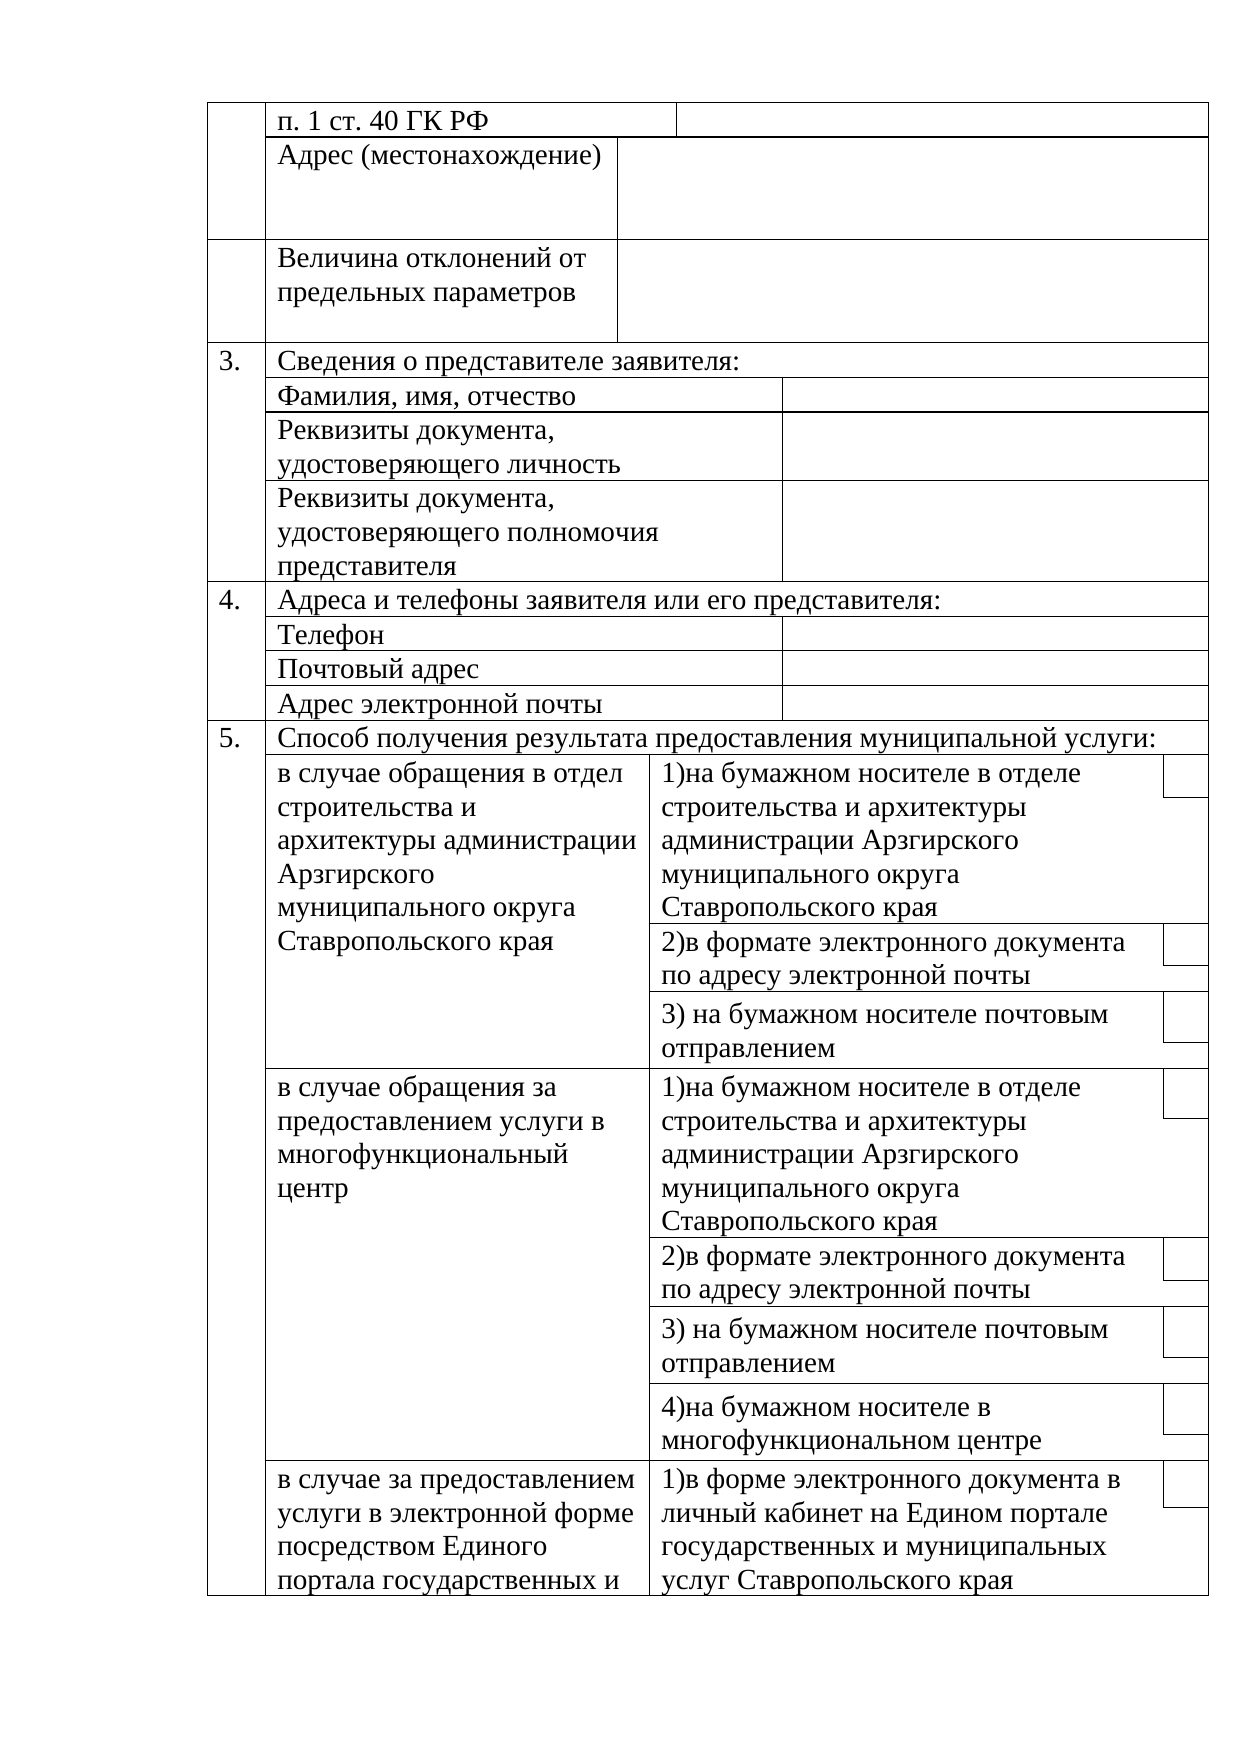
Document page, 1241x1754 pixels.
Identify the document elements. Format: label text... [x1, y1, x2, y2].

table_cell [1164, 1358, 1208, 1383]
table_cell 1)на бумажном носителе в отделе строительства и архитектуры администрации Арзгирского муниципального округа Ставропольского края [650, 1069, 1164, 1237]
table_cell [783, 686, 1208, 719]
table_cell [1164, 755, 1208, 797]
table_cell [783, 481, 1208, 581]
table_cell Адрес (местонахождение) [266, 138, 617, 239]
table_cell 2)в формате электронного документа по адресу электронной почты [650, 924, 1164, 991]
table_cell [783, 413, 1208, 479]
table_cell [1164, 1119, 1208, 1237]
table_cell Адрес электронной почты [266, 686, 782, 719]
table_cell в случае за предоставлением услуги в электронной форме посредством Единого портала государственных и муниципальных услуг (функций), Портала государственных и муниципальных услуг Ставропольского края [266, 1461, 649, 1595]
table_cell [783, 617, 1208, 650]
table_cell [618, 240, 1208, 342]
table_cell 3) на бумажном носителе почтовым отправлением [650, 992, 1164, 1068]
table_cell [618, 138, 1208, 239]
table_cell [1164, 992, 1208, 1042]
table_cell 3) на бумажном носителе почтовым отправлением [650, 1307, 1164, 1383]
table_cell Величина отклонений от предельных параметров [266, 240, 617, 342]
table_cell [1164, 1069, 1208, 1117]
table_cell [1164, 1043, 1208, 1068]
table_cell [1164, 1384, 1208, 1434]
table_cell Способ получения результата предоставления муниципальной услуги: [266, 721, 1208, 754]
table_cell [1164, 1238, 1208, 1280]
table_cell 2)в формате электронного документа по адресу электронной почты [650, 1238, 1164, 1306]
table_cell [208, 240, 265, 342]
table_cell [677, 103, 1208, 136]
table_cell Реквизиты документа, удостоверяющего полномочия представителя [266, 481, 782, 581]
table_cell [783, 651, 1208, 685]
table_cell Адреса и телефоны заявителя или его представителя: [266, 582, 1208, 616]
table_cell Телефон [266, 617, 782, 650]
table_cell Сведения о представителе заявителя: [266, 343, 1208, 377]
table_cell в случае обращения за предоставлением услуги в многофункциональный центр [266, 1069, 649, 1460]
table_cell [783, 378, 1208, 411]
table_cell 1)на бумажном носителе в отделе строительства и архитектуры администрации Арзгирского муниципального округа Ставропольского края [650, 755, 1164, 923]
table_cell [266, 103, 676, 136]
table_cell [1164, 1508, 1208, 1595]
table_cell [1164, 1307, 1208, 1357]
table_cell 1)в форме электронного документа в личный кабинет на Едином портале государственных и муниципальных услуг Ставропольского края [650, 1461, 1164, 1595]
table_cell в случае обращения в отдел строительства и архитектуры администрации Арзгирского муниципального округа Ставропольского края [266, 755, 649, 1068]
table_cell 4. [208, 582, 265, 719]
table_cell [1164, 1461, 1208, 1507]
table_cell Фамилия, имя, отчество [266, 378, 782, 411]
table_cell 4)на бумажном носителе в многофункциональном центре [650, 1384, 1164, 1460]
table_cell Реквизиты документа, удостоверяющего личность [266, 413, 782, 479]
table_cell Почтовый адрес [266, 651, 782, 685]
table_cell [1164, 1281, 1208, 1306]
table_cell 5. [208, 721, 265, 1595]
table_cell [1164, 798, 1208, 923]
table_cell [1164, 1435, 1208, 1460]
table_cell 3. [208, 343, 265, 581]
table_cell [1164, 966, 1208, 991]
table_cell [1164, 924, 1208, 965]
